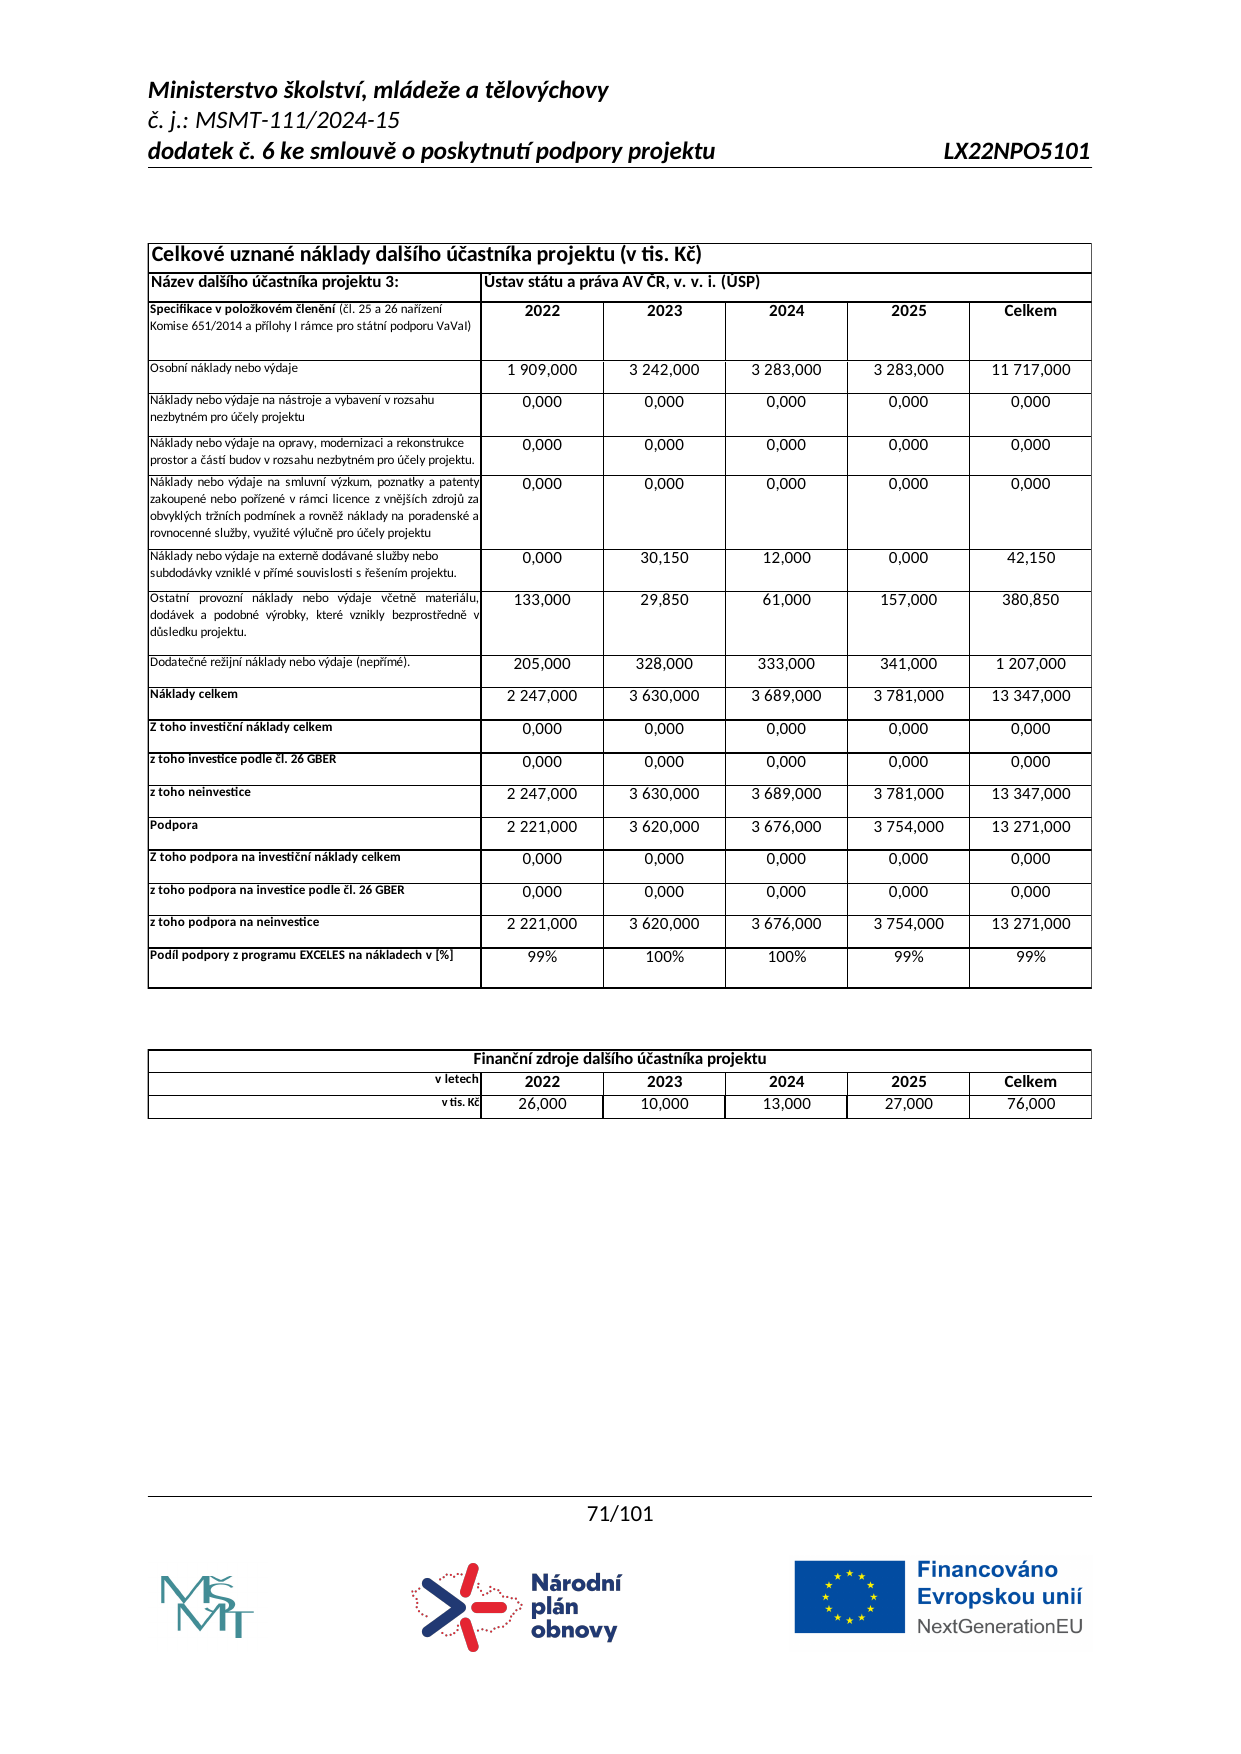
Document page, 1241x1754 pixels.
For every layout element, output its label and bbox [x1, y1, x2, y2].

picture [147, 1562, 268, 1652]
picture [411, 1563, 623, 1652]
picture [788, 1555, 1093, 1652]
